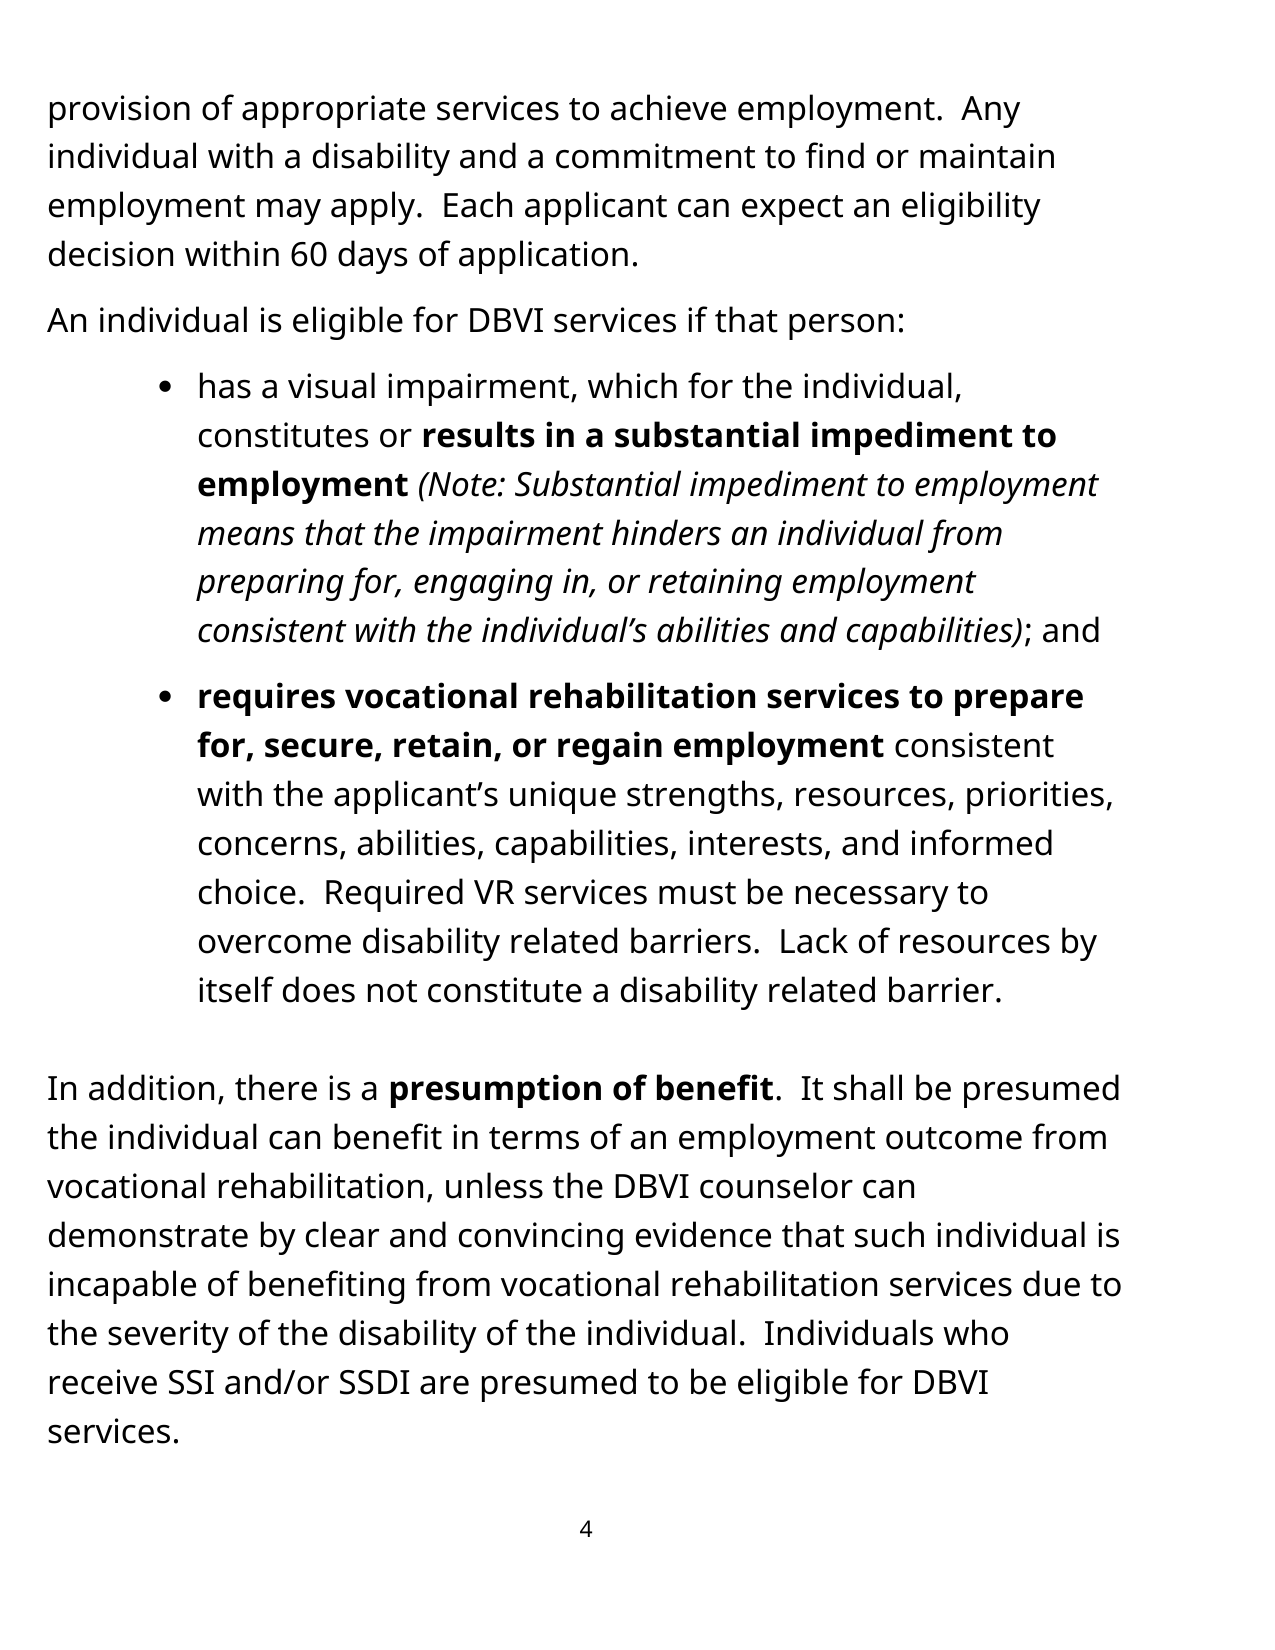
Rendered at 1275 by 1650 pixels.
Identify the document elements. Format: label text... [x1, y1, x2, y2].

text In addition, there is a presumption of benefit. It shall be presumed the individual can benefit in terms of an employment outcome from vocational rehabilitation, unless the DBVI counselor can demonstrate by clear and convincing evidence that such individual is incapable of benefiting from vocational rehabilitation services due to the severity of the disability of the individual. Individuals who receive SSI and/or SSDI are presumed to be eligible for DBVI services. [47, 1065, 1125, 1453]
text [47, 84, 1125, 277]
list requires vocational rehabilitation services to prepare for, secure, retain, or regain employment consistent with the applicant’s unique strengths, resources, priorities, concerns, abilities, capabilities, interests, and informed choice. Required VR services must be necessary to overcome disability related barriers. Lack of resources by itself does not constitute a disability related barrier. [159, 673, 1125, 1046]
text An individual is eligible for DBVI services if that person: [47, 297, 1125, 342]
list has a visual impairment, which for the individual, constitutes or results in a substantial impediment to employment (Note: Substantial impediment to employment means that the impairment hinders an individual from preparing for, engaging in, or retaining employment consistent with the individual’s abilities and capabilities); and [159, 362, 1125, 653]
